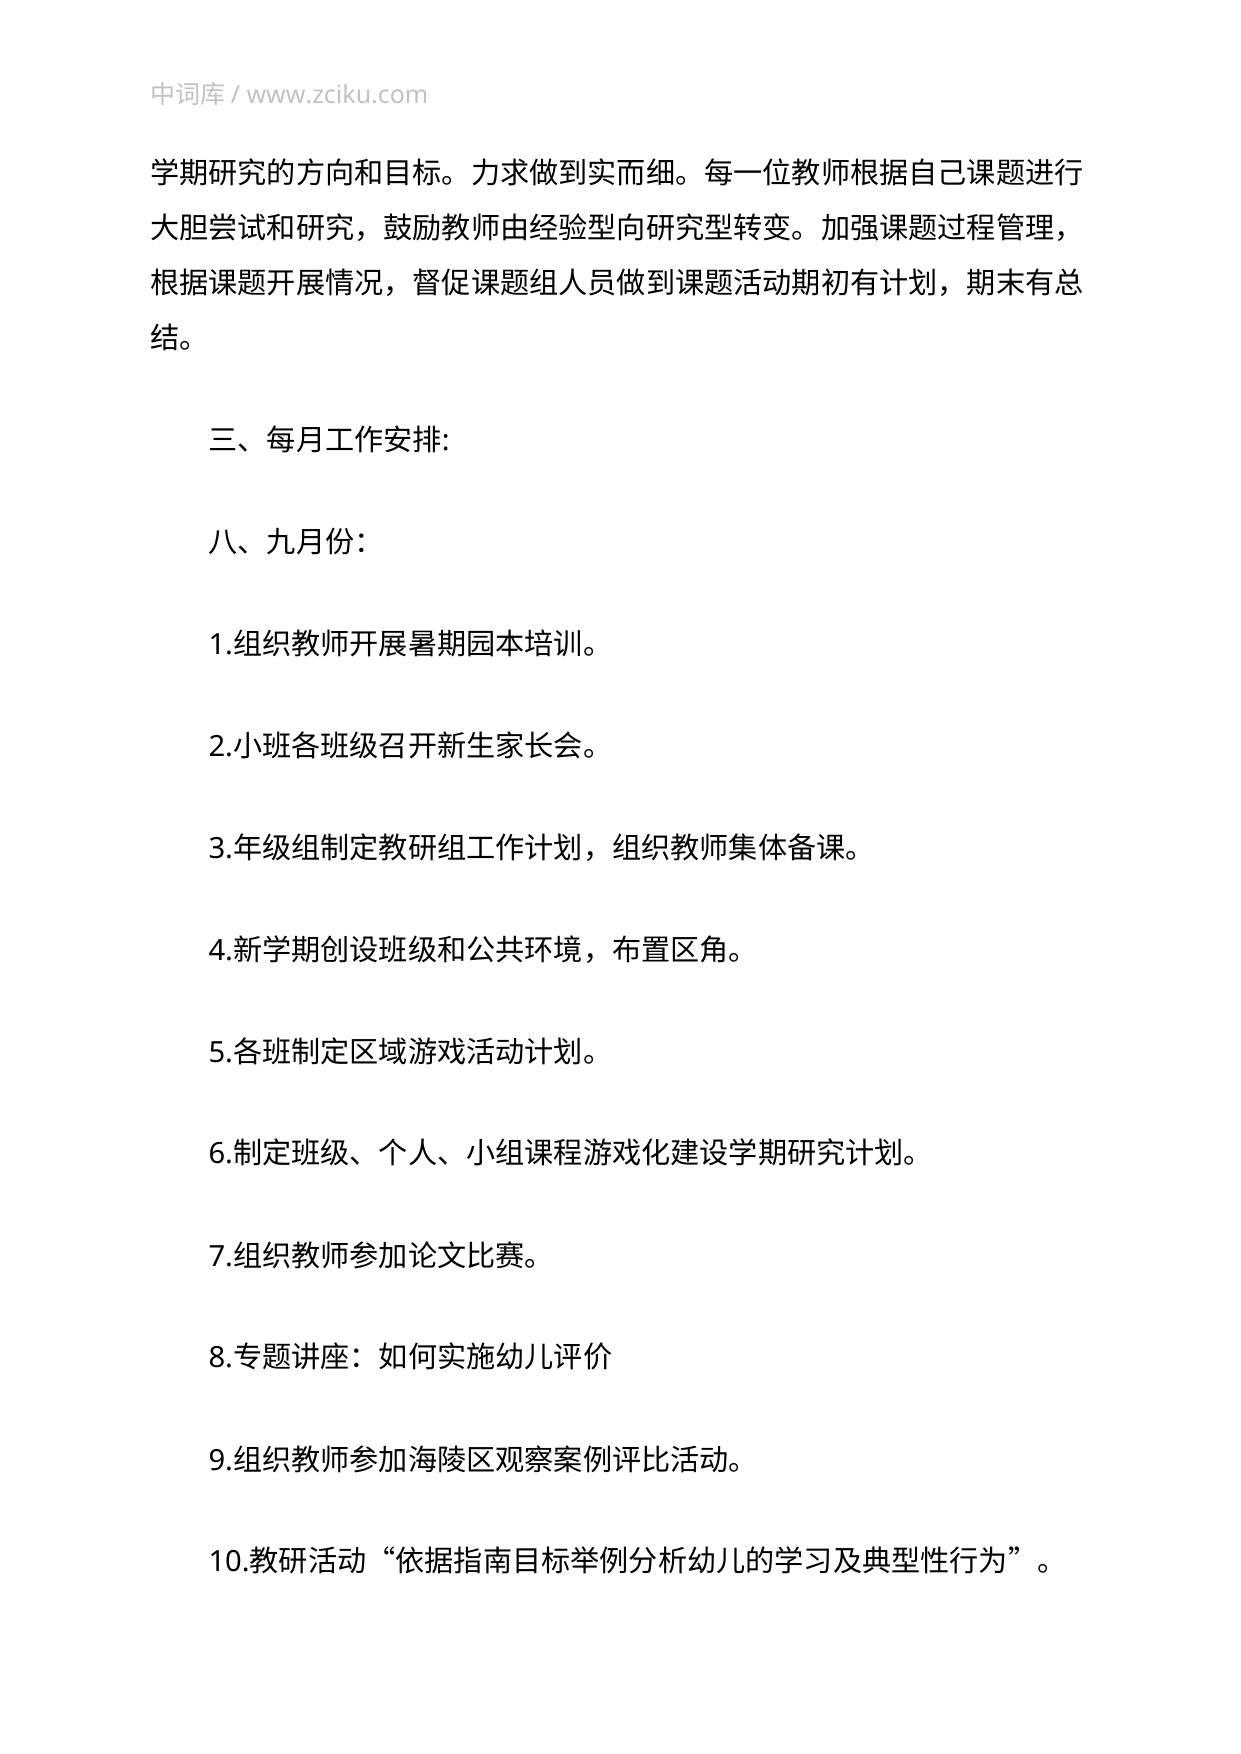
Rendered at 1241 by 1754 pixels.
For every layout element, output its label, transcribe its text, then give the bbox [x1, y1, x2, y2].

text 9.组织教师参加海陵区观察案例评比活动。 [150, 1436, 1090, 1478]
text 10.教研活动“依据指南目标举例分析幼儿的学习及典型性行为”。 [150, 1538, 1090, 1580]
text 8.专题讲座：如何实施幼儿评价 [150, 1334, 1090, 1376]
text 2.小班各班级召开新生家长会。 [150, 722, 1090, 764]
text 3.年级组制定教研组工作计划，组织教师集体备课。 [150, 824, 1090, 867]
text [150, 150, 1090, 357]
text 5.各班制定区域游戏活动计划。 [150, 1028, 1090, 1071]
text 4.新学期创设班级和公共环境，布置区角。 [150, 926, 1090, 968]
text 1.组织教师开展暑期园本培训。 [150, 620, 1090, 663]
text 6.制定班级、个人、小组课程游戏化建设学期研究计划。 [150, 1130, 1090, 1172]
text 7.组织教师参加论文比赛。 [150, 1232, 1090, 1274]
text 八、九月份： [150, 518, 1090, 561]
text 三、每月工作安排: [150, 416, 1090, 459]
